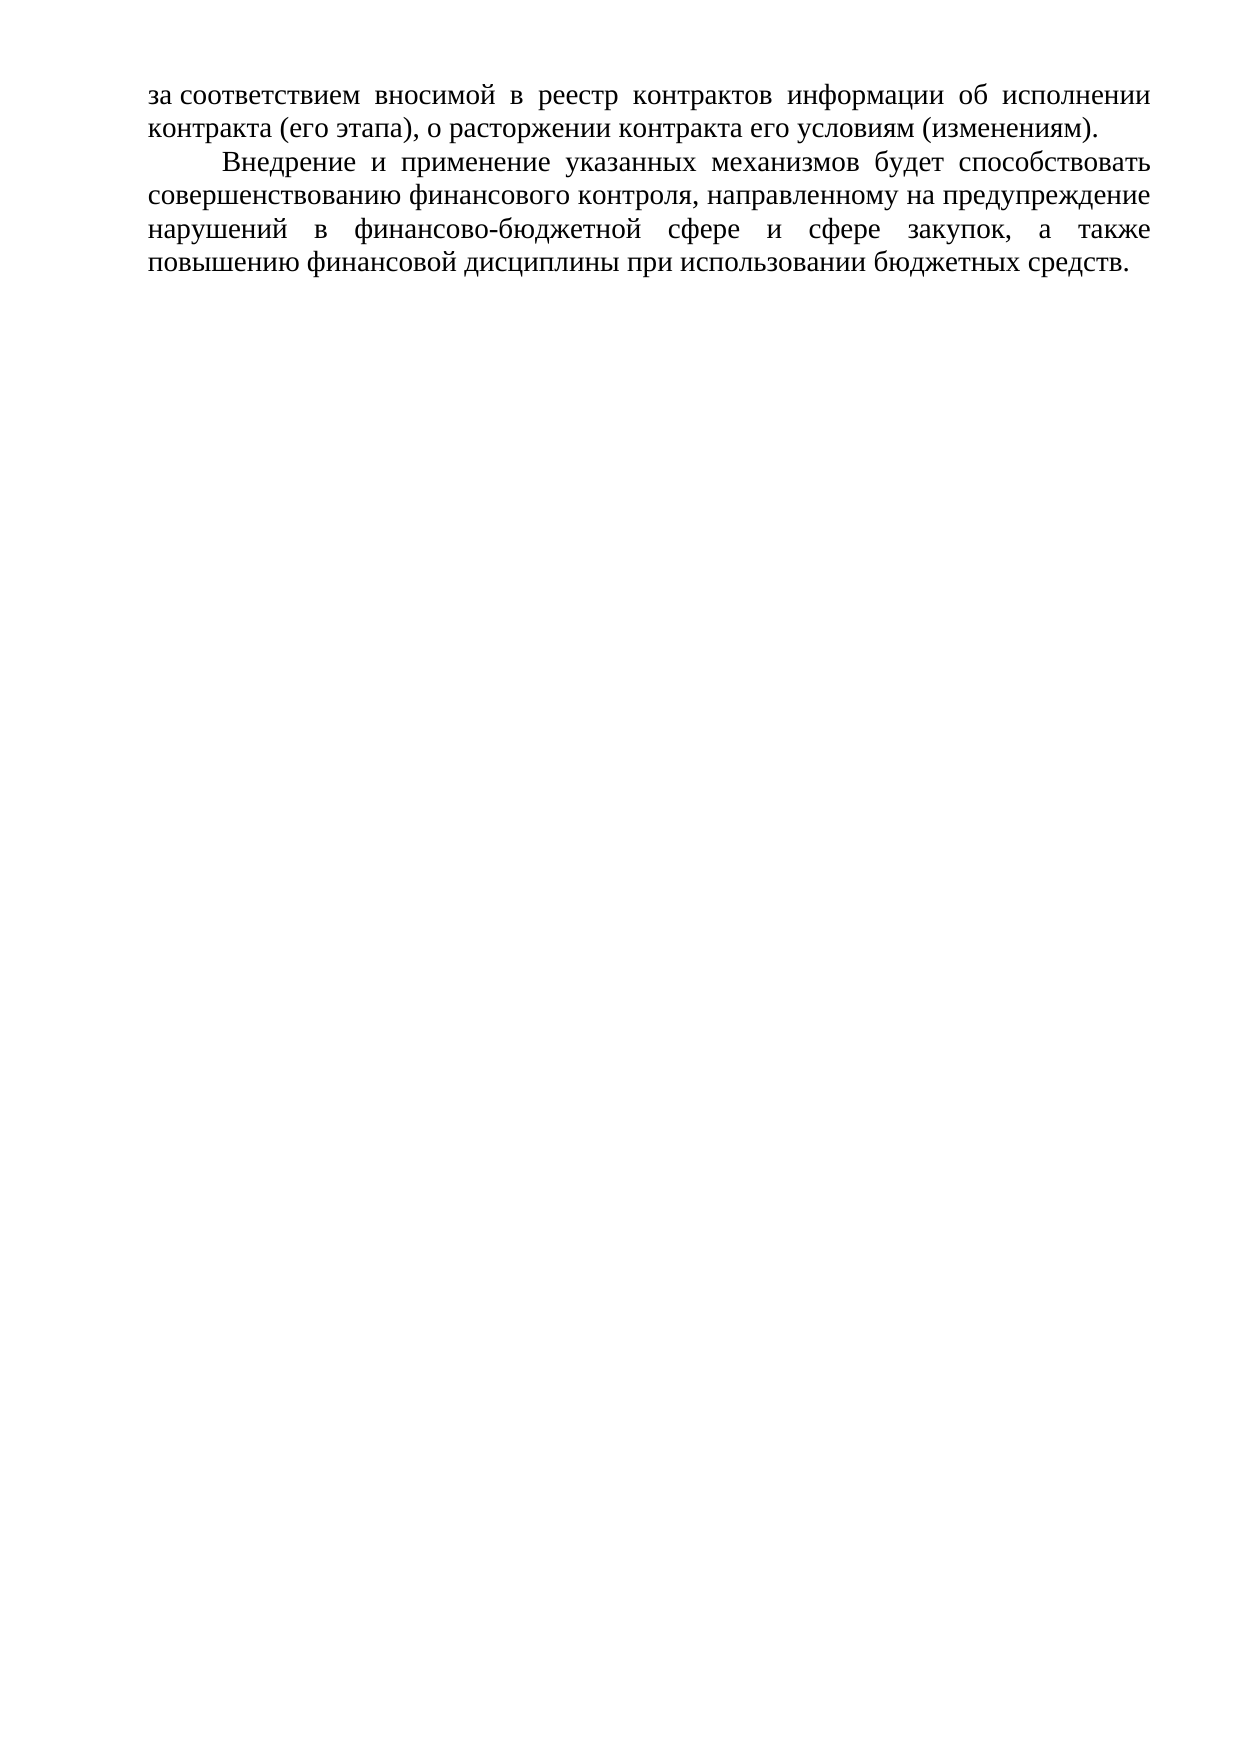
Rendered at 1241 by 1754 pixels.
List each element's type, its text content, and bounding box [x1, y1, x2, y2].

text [148, 77, 1152, 144]
text Внедрение и применение указанных механизмов будет способствовать совершенствованию финансового контроля, направленному на предупреждение нарушений в финансово-бюджетной сфере и сфере закупок, а также повышению финансовой дисциплины при использовании бюджетных средств. [148, 144, 1152, 278]
